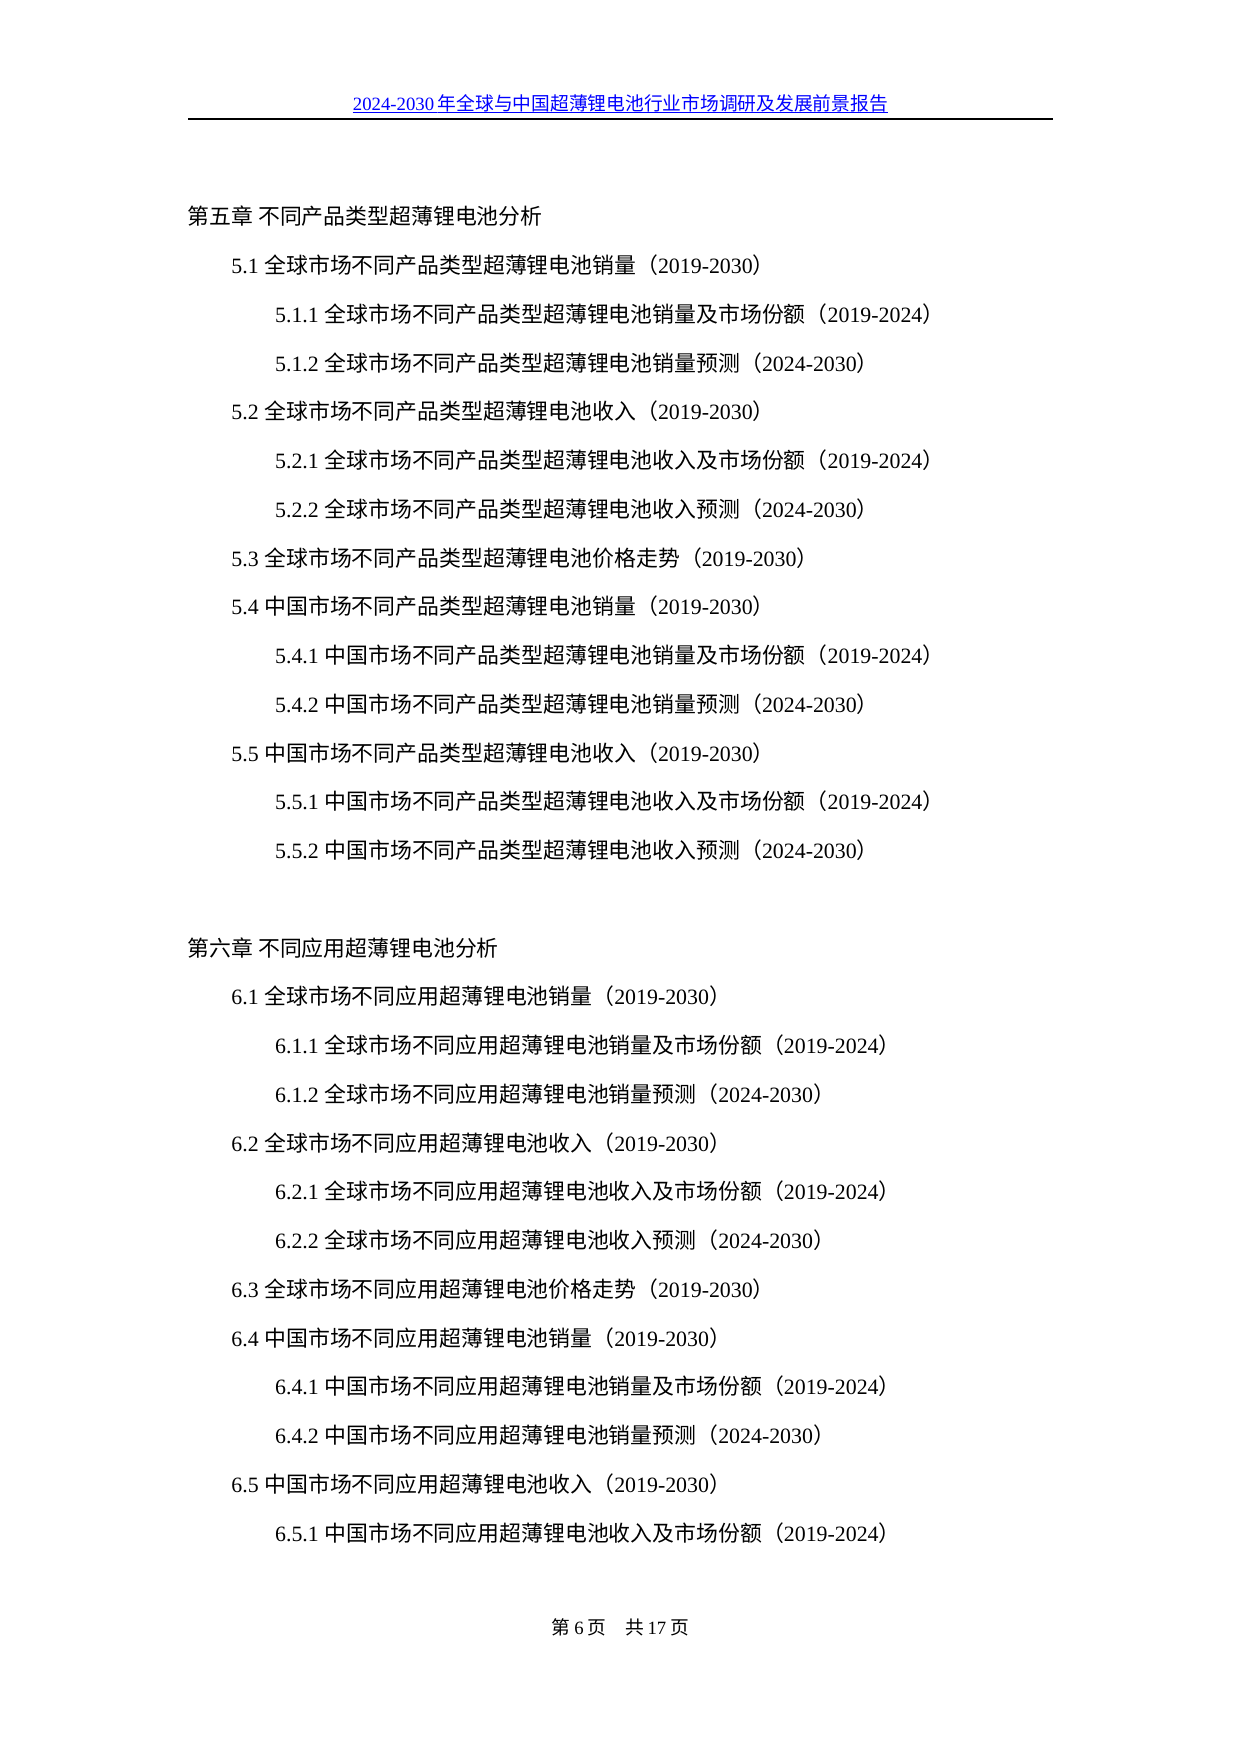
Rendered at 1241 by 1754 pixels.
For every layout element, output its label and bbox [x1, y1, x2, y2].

text [187, 150, 1053, 1548]
